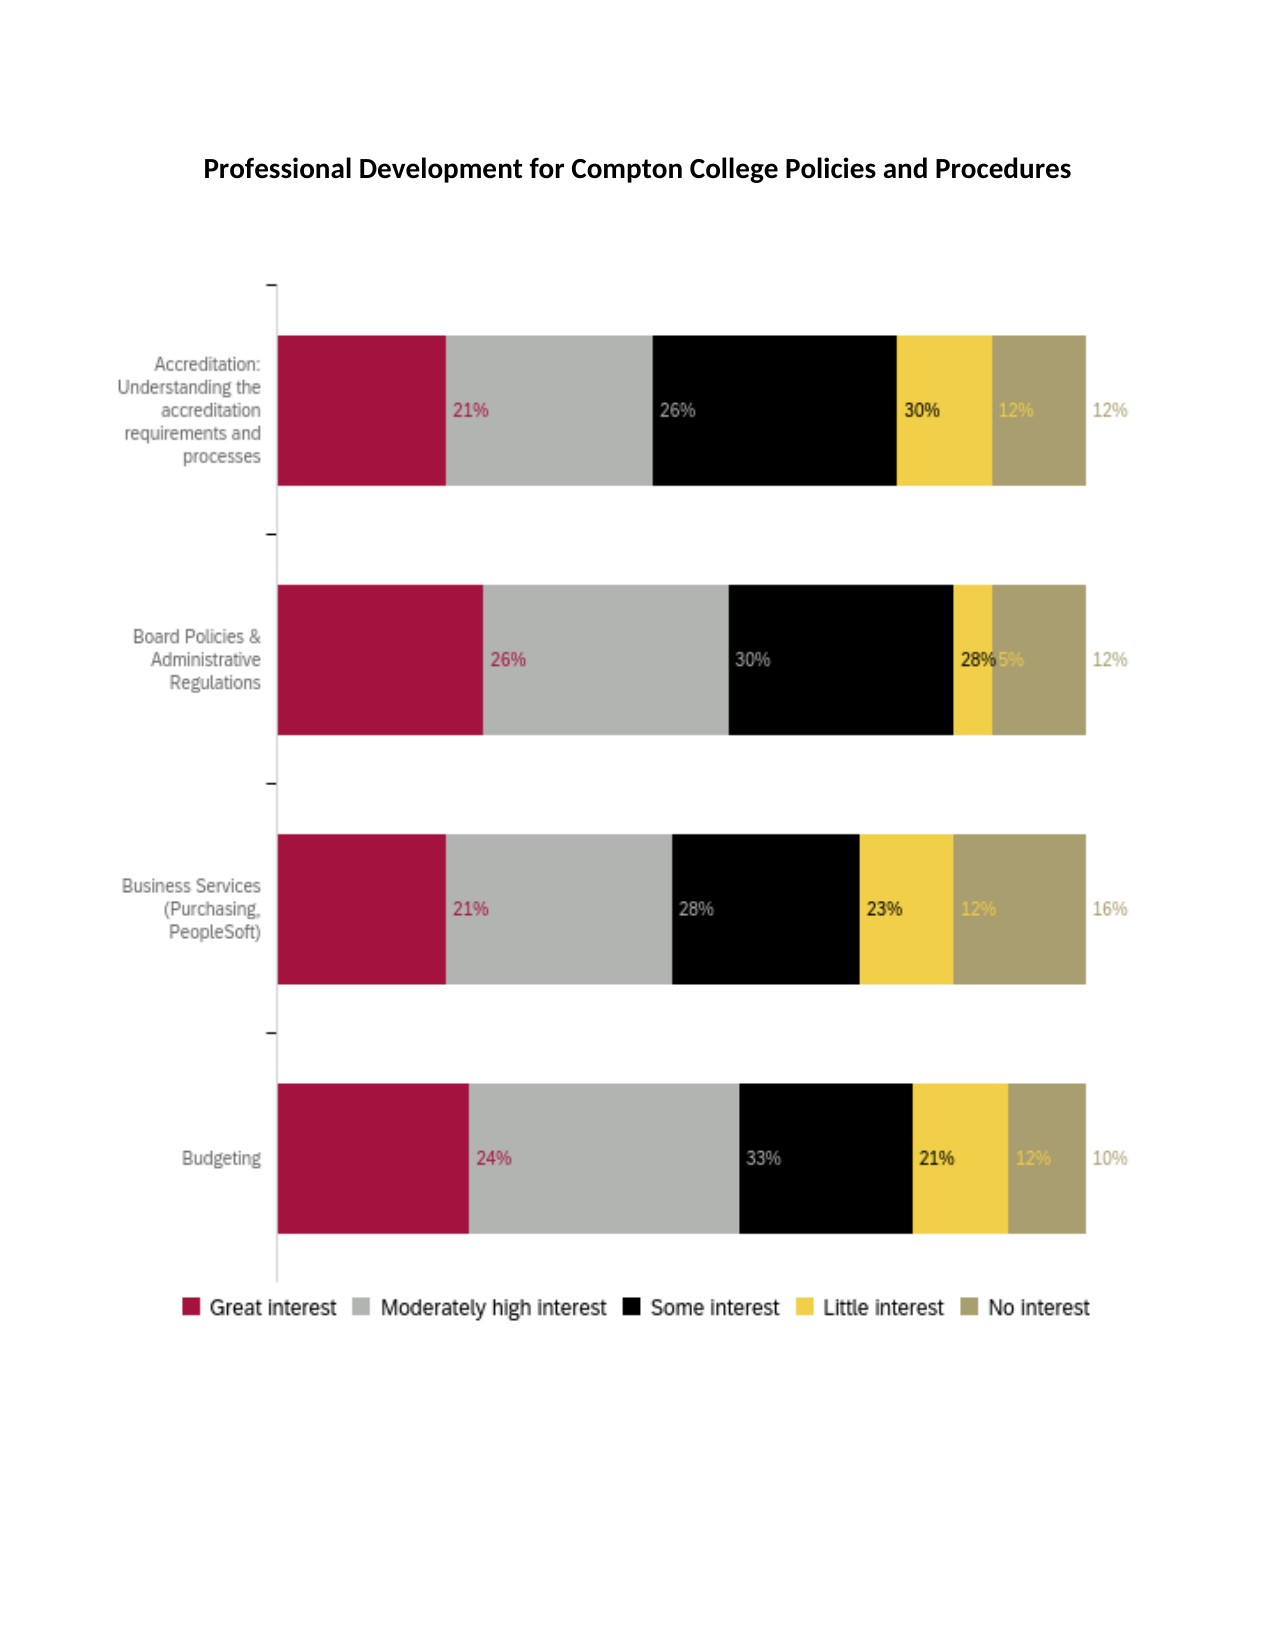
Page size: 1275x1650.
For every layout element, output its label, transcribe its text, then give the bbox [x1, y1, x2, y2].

picture [82, 275, 1196, 1335]
text Professional Development for Compton College Policies and Procedures [150, 150, 1125, 186]
